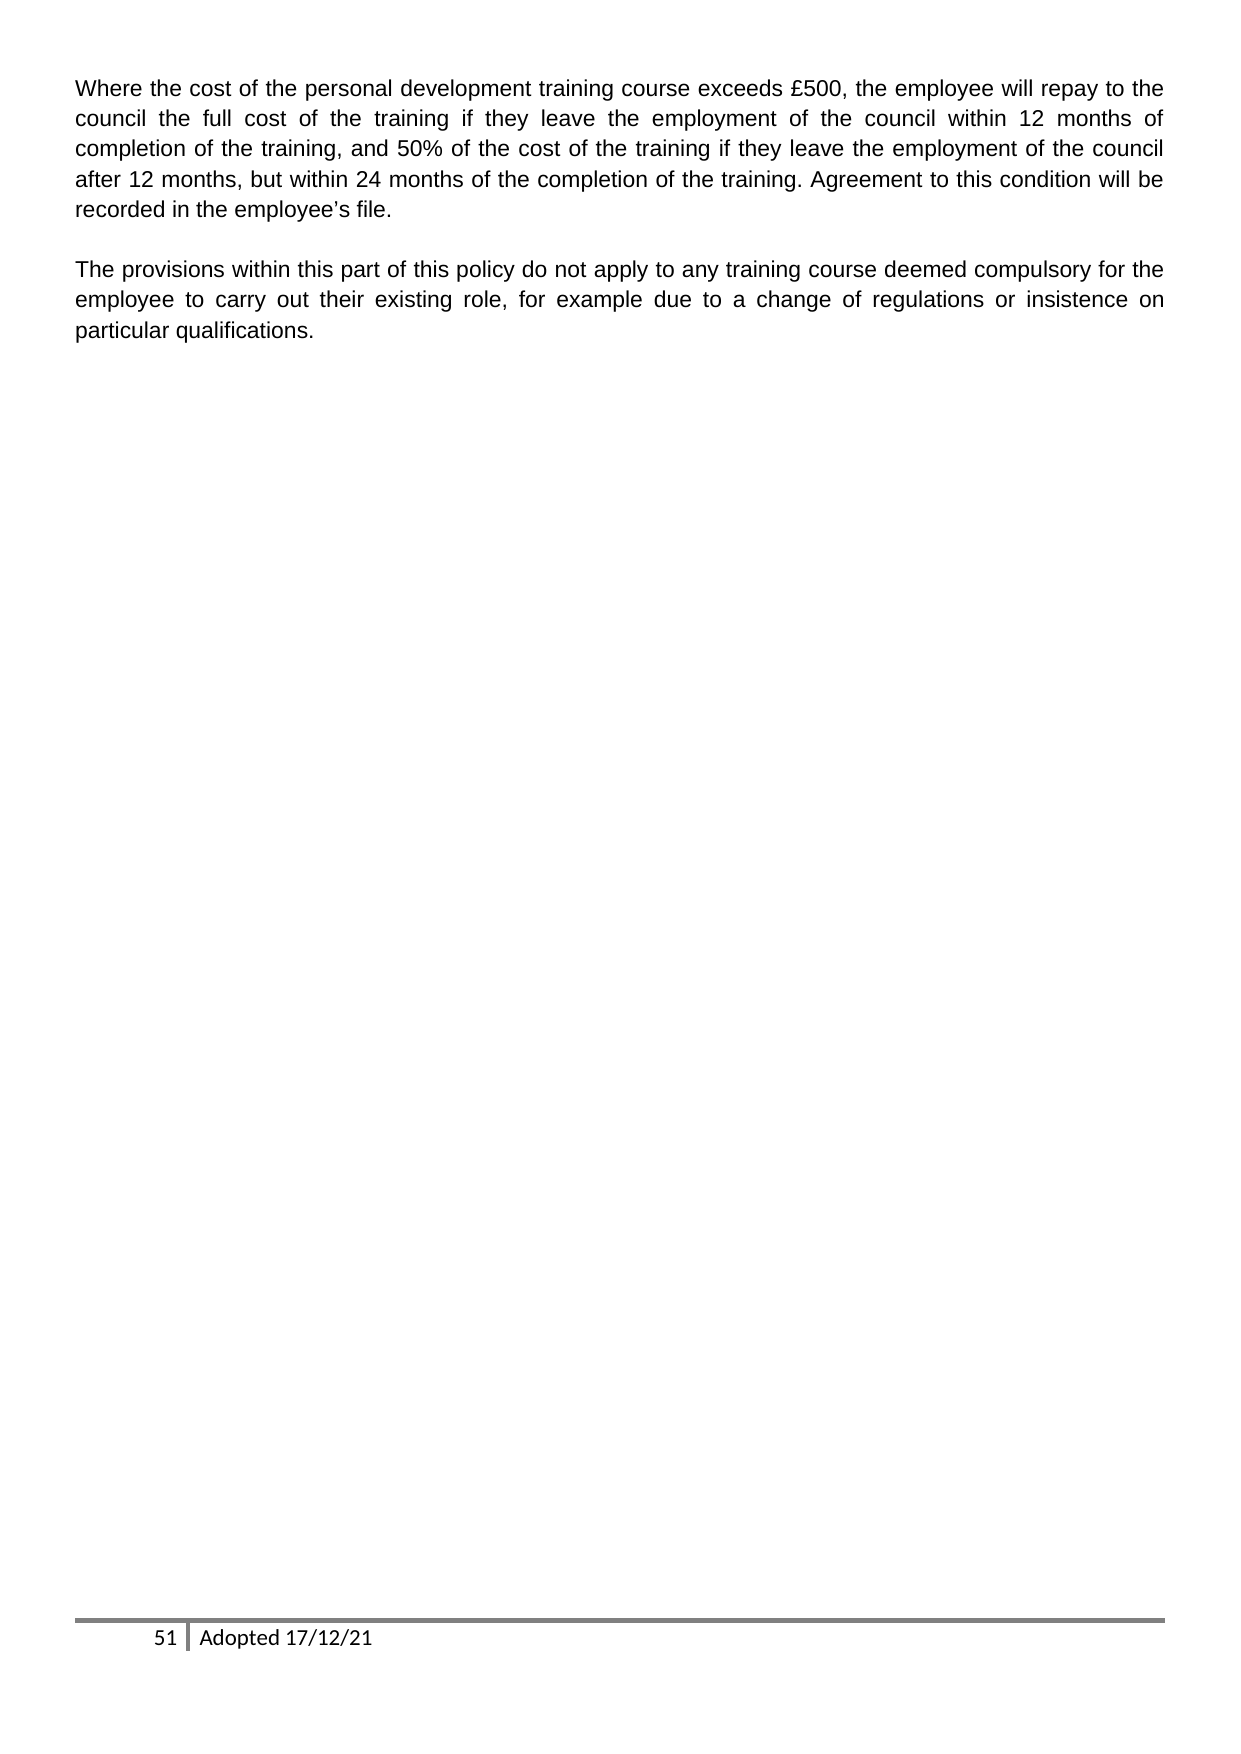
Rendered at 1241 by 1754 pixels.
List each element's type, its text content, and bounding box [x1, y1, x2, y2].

text The provisions within this part of this policy do not apply to any training course deemed compulsory for the employee to carry out their existing role, for example due to a change of regulations or insistence on particular qualifications. [75, 256, 1165, 343]
text Where the cost of the personal development training course exceeds £500, the employee will repay to the council the full cost of the training if they leave the employment of the council within 12 months of completion of the training, and 50% of the cost of the training if they leave the employment of the council after 12 months, but within 24 months of the completion of the training. Agreement to this condition will be recorded in the employee’s file. [75, 75, 1165, 222]
